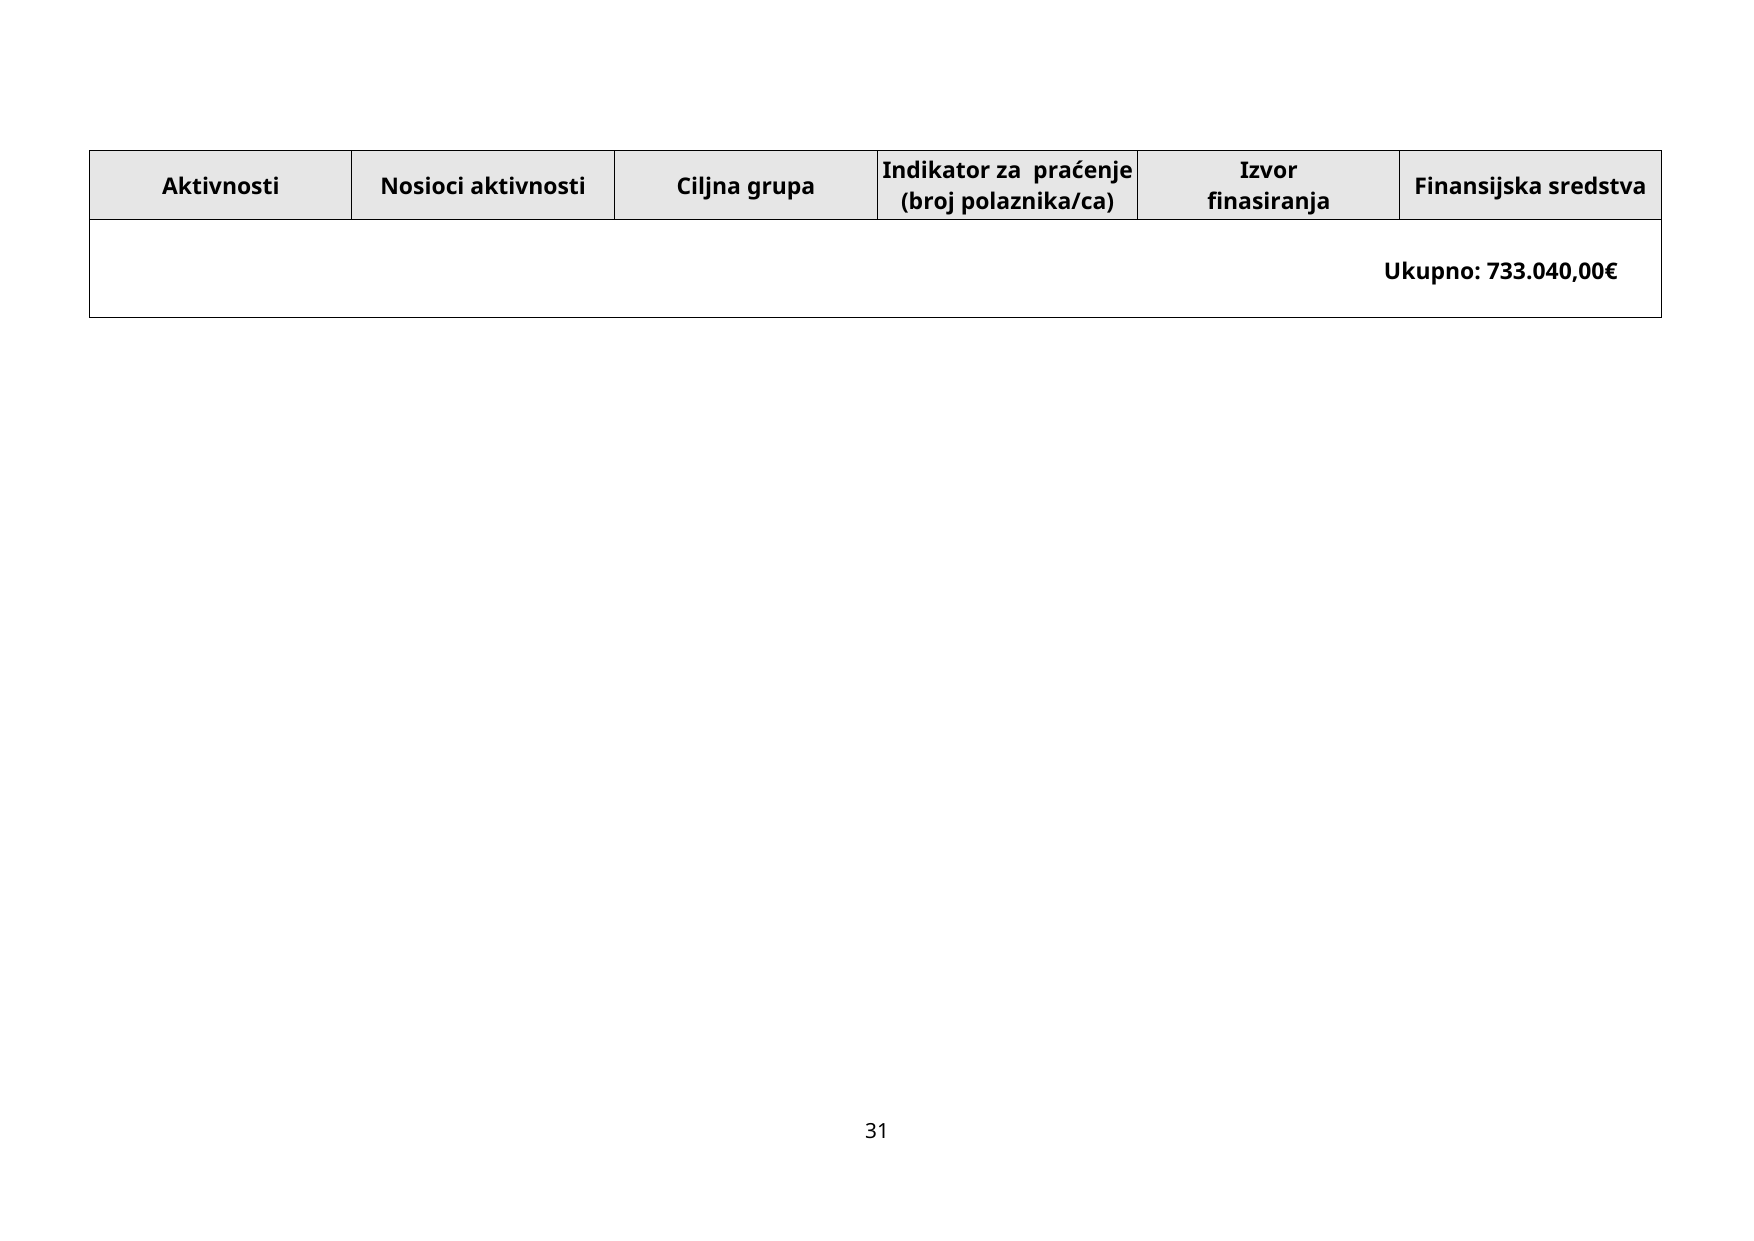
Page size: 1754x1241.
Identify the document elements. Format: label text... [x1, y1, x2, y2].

table_header Izvor finasiranja [1138, 151, 1399, 219]
table_header Finansijska sredstva [1400, 151, 1661, 219]
table_header Nosioci aktivnosti [352, 151, 614, 219]
table_header Ciljna grupa [615, 151, 877, 219]
table_header Aktivnosti [90, 151, 351, 219]
table_cell Ukupno: 733.040,00€ [90, 220, 1661, 317]
table_header Indikator za praćenje (broj polaznika/ca) [878, 151, 1137, 219]
